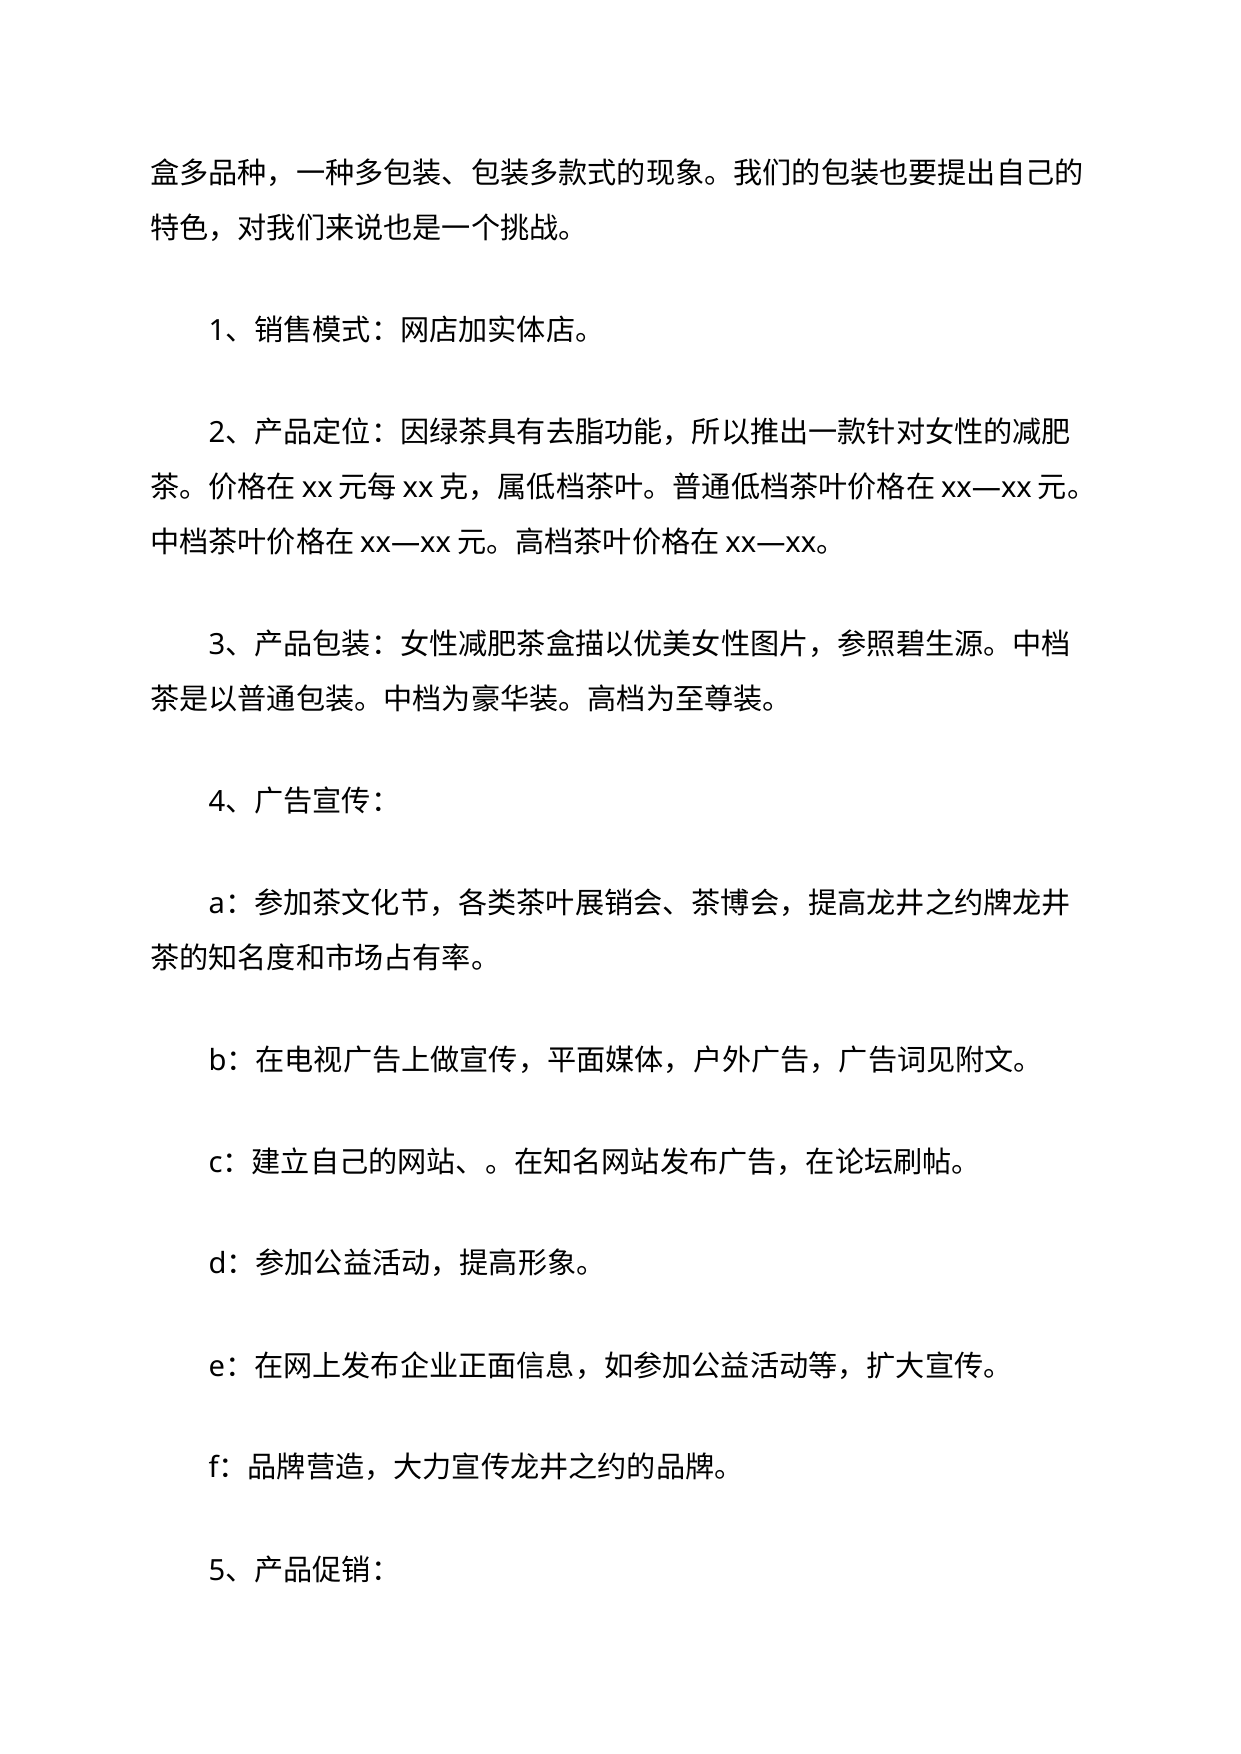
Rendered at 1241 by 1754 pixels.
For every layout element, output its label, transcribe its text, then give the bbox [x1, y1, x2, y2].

text e：在网上发布企业正面信息，如参加公益活动等，扩大宣传。 [150, 1342, 1090, 1384]
text b：在电视广告上做宣传，平面媒体，户外广告，广告词见附文。 [150, 1036, 1090, 1078]
text d：参加公益活动，提高形象。 [150, 1240, 1090, 1282]
text a：参加茶文化节，各类茶叶展销会、茶博会，提高龙井之约牌龙井茶的知名度和市场占有率。 [150, 879, 1090, 977]
text f：品牌营造，大力宣传龙井之约的品牌。 [150, 1444, 1090, 1486]
text 5、产品促销： [150, 1546, 1090, 1588]
text 3、产品包装：女性减肥茶盒描以优美女性图片，参照碧生源。中档茶是以普通包装。中档为豪华装。高档为至尊装。 [150, 621, 1090, 718]
text c：建立自己的网站、。在知名网站发布广告，在论坛刷帖。 [150, 1138, 1090, 1181]
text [150, 150, 1090, 247]
text 1、销售模式：网店加实体店。 [150, 307, 1090, 349]
text 4、广告宣传： [150, 777, 1090, 820]
text 2、产品定位：因绿茶具有去脂功能，所以推出一款针对女性的减肥茶。价格在xx元每xx克，属低档茶叶。普通低档茶叶价格在xx—xx元。中档茶叶价格在xx—xx元。高档茶叶价格在xx—xx。 [150, 409, 1090, 561]
